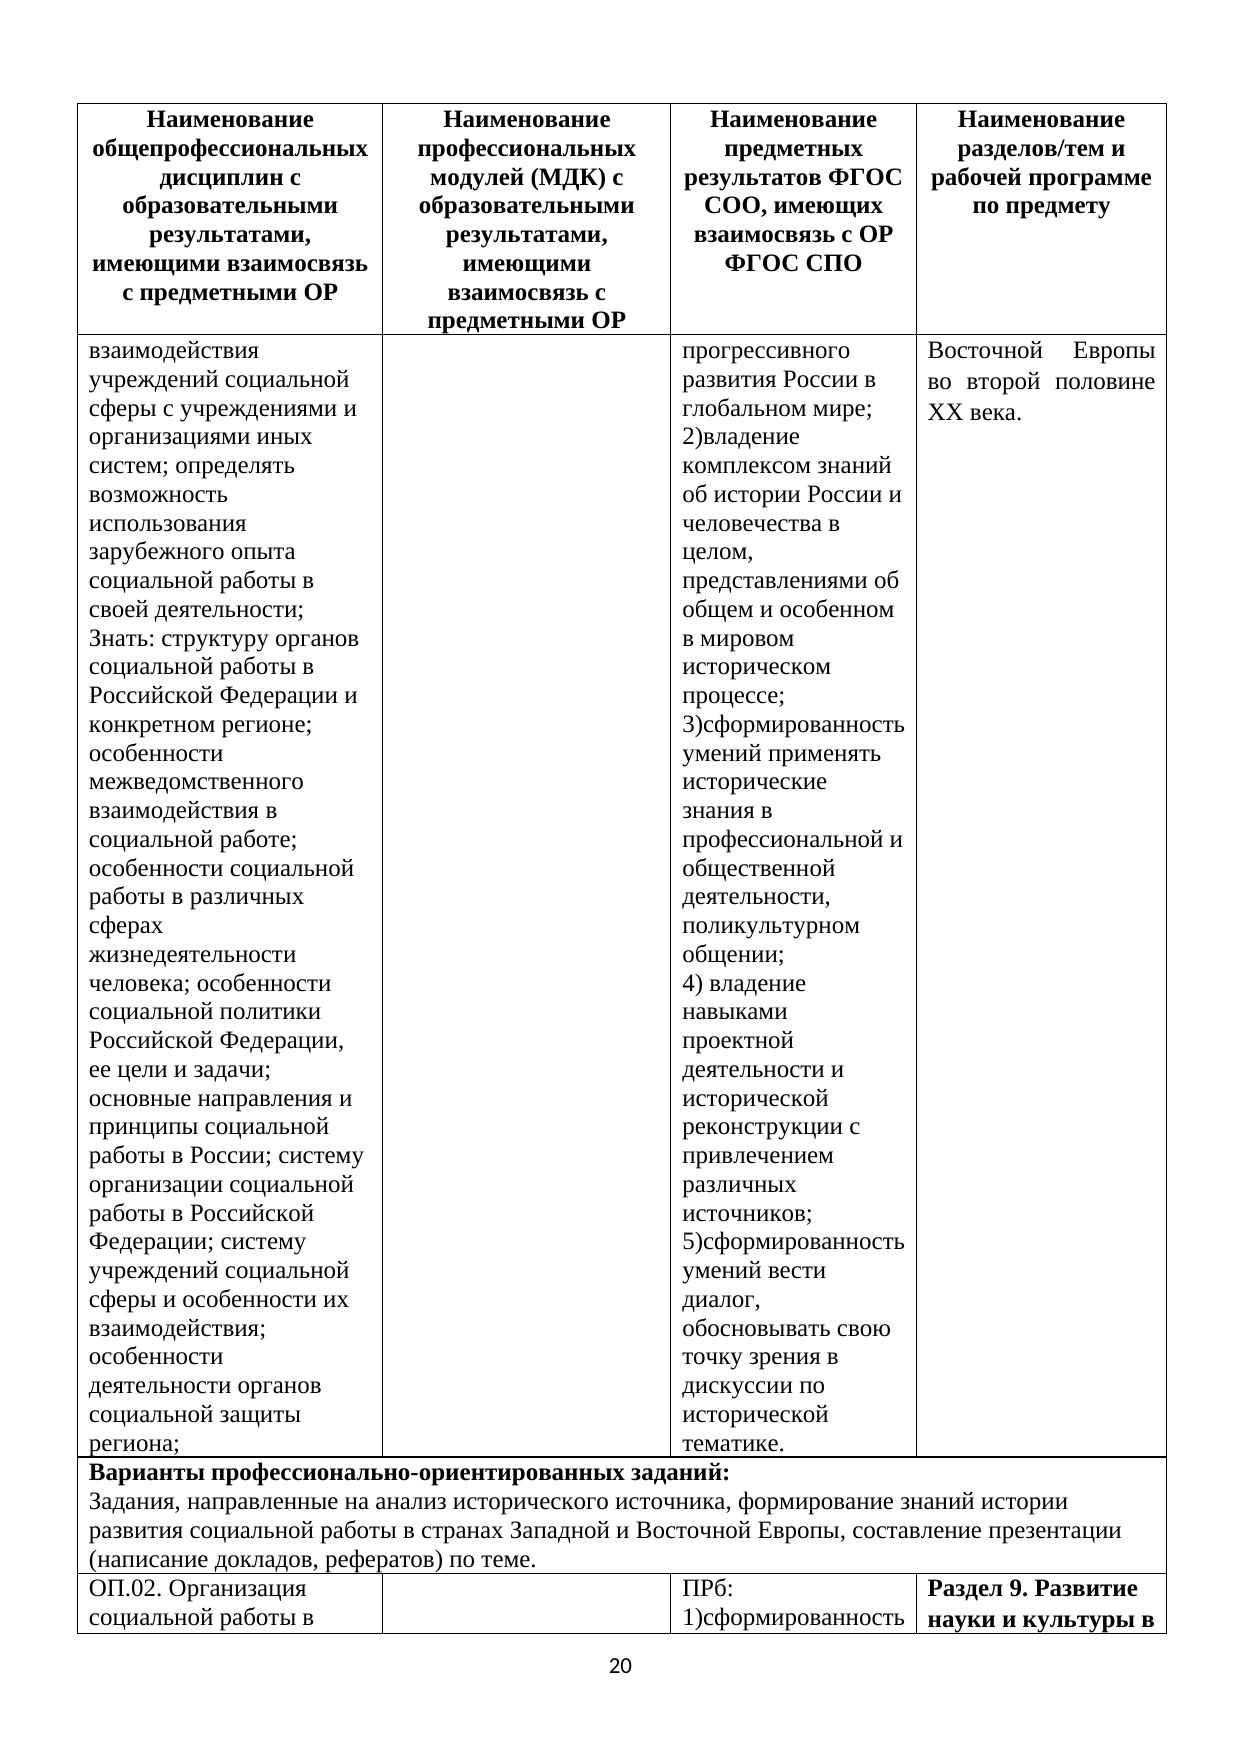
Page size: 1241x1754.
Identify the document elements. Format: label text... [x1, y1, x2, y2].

table_header Наименование общепрофессиональных дисциплин с образовательными результатами, имеющими взаимосвязь с предметными ОР [78, 104, 382, 334]
table_header Наименование профессиональных модулей (МДК) с образовательными результатами, имеющими взаимосвязь с предметными ОР [383, 104, 670, 334]
table_cell Варианты профессионально-ориентированных заданий: Задания, направленные на анализ исторического источника, формирование знаний истории развития социальной работы в странах Западной и Восточной Европы, составление презентации (написание докладов, рефератов) по теме. [78, 1458, 1166, 1572]
table_cell [383, 1574, 670, 1633]
table_header Наименование разделов/тем и рабочей программе по предмету [917, 104, 1166, 334]
table_cell [383, 335, 670, 1456]
table_cell Раздел 9. Развитие науки и культуры в Новейшую эпоху. Организация подготовки специалистов по социальной работе в вузах РСФСР. [917, 1574, 1166, 1633]
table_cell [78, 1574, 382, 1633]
table_header Наименование предметных результатов ФГОС СОО, имеющих взаимосвязь с ОР ФГОС СПО [671, 104, 916, 334]
